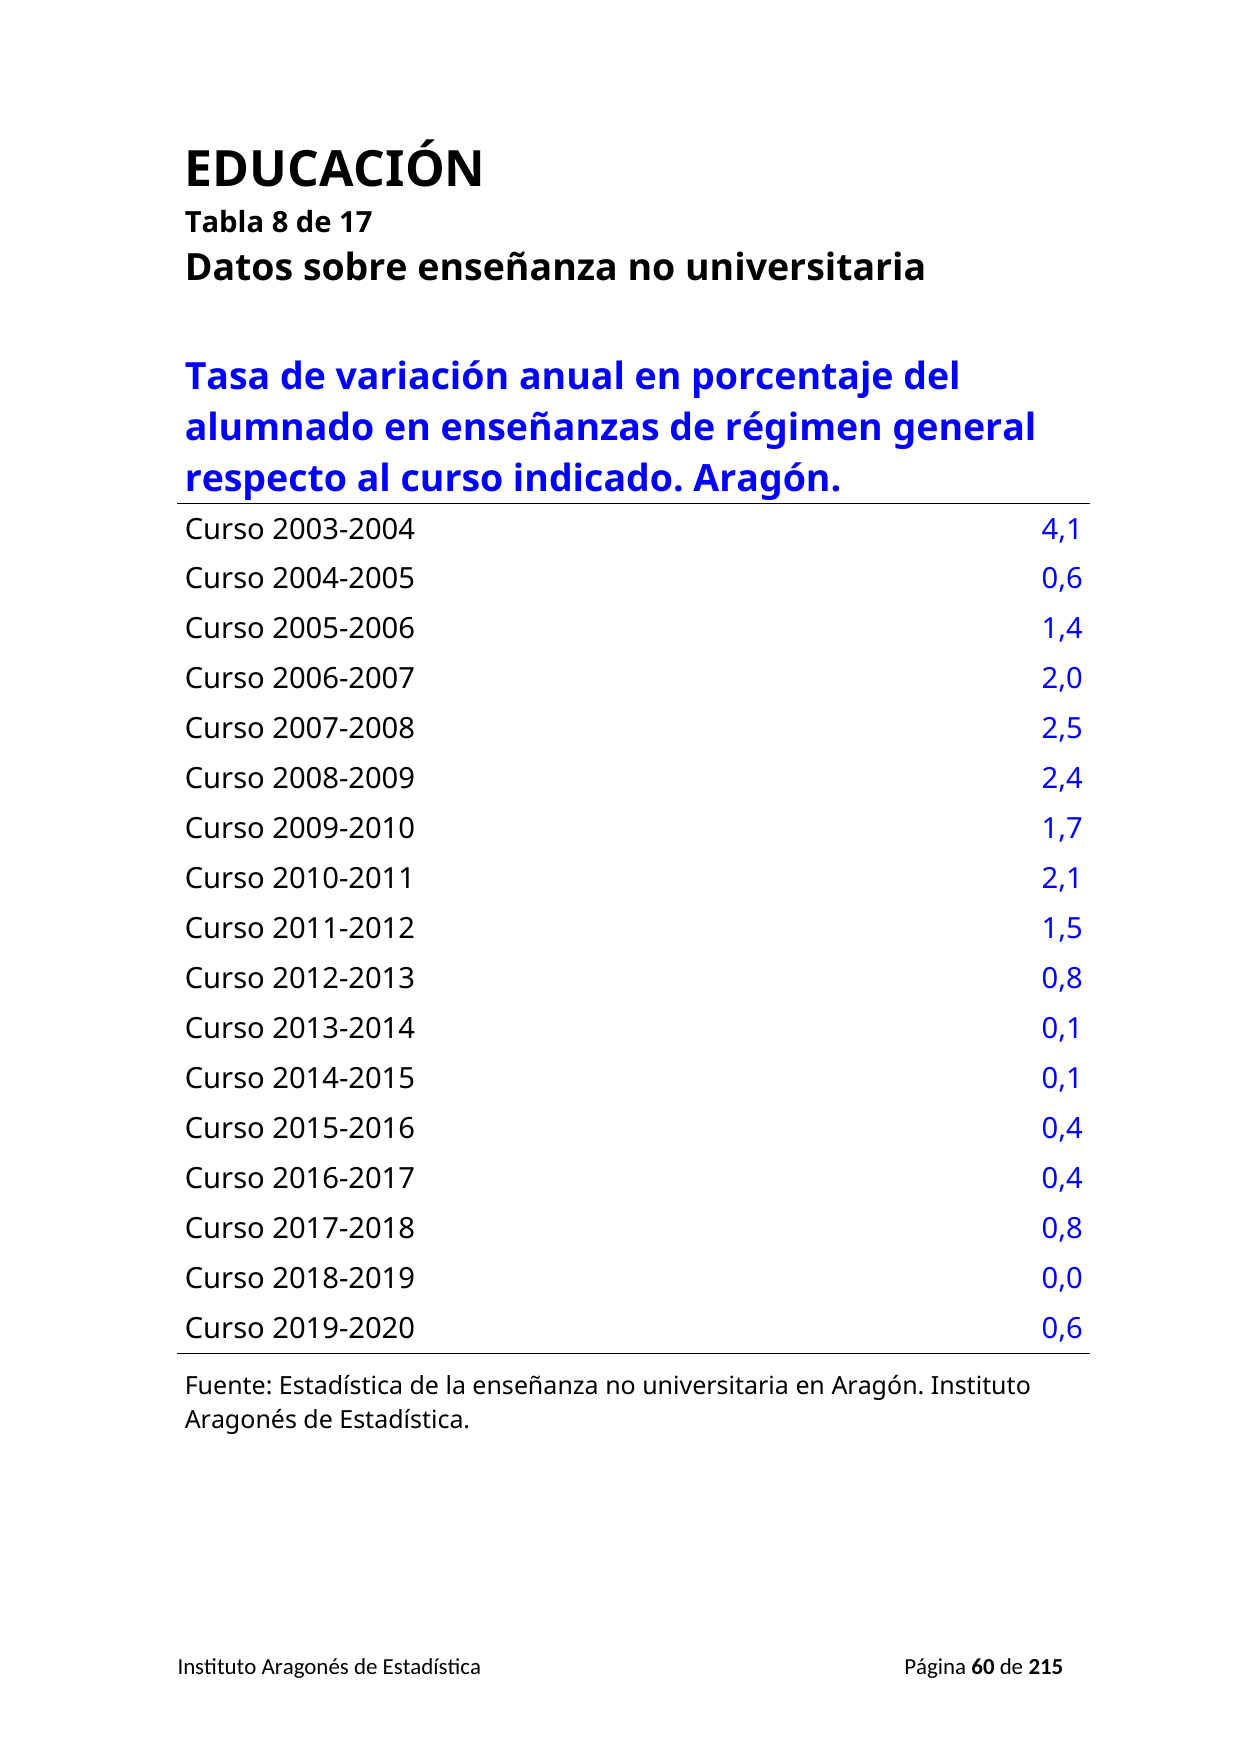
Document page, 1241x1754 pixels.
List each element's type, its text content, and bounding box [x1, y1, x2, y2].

table_cell 0,1 [926, 1003, 1090, 1052]
table_cell Curso 2013-2014 [177, 1003, 926, 1052]
table_cell 1,5 [926, 903, 1090, 952]
table_cell 0,8 [926, 1203, 1090, 1252]
table_cell 2,1 [926, 853, 1090, 902]
table_cell Fuente: Estadística de la enseñanza no universitaria en Aragón. Instituto Aragonés de Estadística. [177, 1354, 1090, 1435]
table_cell Curso 2008-2009 [177, 753, 926, 802]
table_cell Curso 2007-2008 [177, 703, 926, 752]
table_cell 0,4 [926, 1103, 1090, 1152]
table_cell Curso 2009-2010 [177, 803, 926, 852]
table_cell Curso 2003-2004 [177, 504, 926, 552]
table_cell Curso 2016-2017 [177, 1153, 926, 1202]
table_cell Curso 2011-2012 [177, 903, 926, 952]
table_cell Curso 2017-2018 [177, 1203, 926, 1252]
table_cell 0,0 [926, 1253, 1090, 1302]
table_cell 2,0 [926, 653, 1090, 702]
table_cell 0,8 [926, 953, 1090, 1002]
table_cell 0,4 [926, 1153, 1090, 1202]
table_cell 4,1 [926, 504, 1090, 552]
table_cell Curso 2015-2016 [177, 1103, 926, 1152]
table_cell 0,6 [926, 553, 1090, 602]
table_cell Curso 2012-2013 [177, 953, 926, 1002]
table_cell Curso 2019-2020 [177, 1303, 926, 1352]
table_cell 0,1 [926, 1053, 1090, 1102]
table_header EDUCACIÓN [177, 133, 1090, 201]
table_cell Curso 2005-2006 [177, 603, 926, 652]
table_cell Tabla 8 de 17 [177, 201, 1090, 241]
table_cell 2,5 [926, 703, 1090, 752]
table_cell Curso 2018-2019 [177, 1253, 926, 1302]
table_cell 2,4 [926, 753, 1090, 802]
table_cell Tasa de variación anual en porcentaje del alumnado en enseñanzas de régimen general respecto al curso indicado. Aragón. [177, 292, 1090, 502]
table_cell 1,7 [926, 803, 1090, 852]
table_cell Curso 2014-2015 [177, 1053, 926, 1102]
table_cell Datos sobre enseñanza no universitaria [177, 241, 1090, 292]
table_cell 0,6 [926, 1303, 1090, 1352]
table_cell Curso 2004-2005 [177, 553, 926, 602]
table_cell Curso 2010-2011 [177, 853, 926, 902]
table_cell Curso 2006-2007 [177, 653, 926, 702]
table_cell 1,4 [926, 603, 1090, 652]
